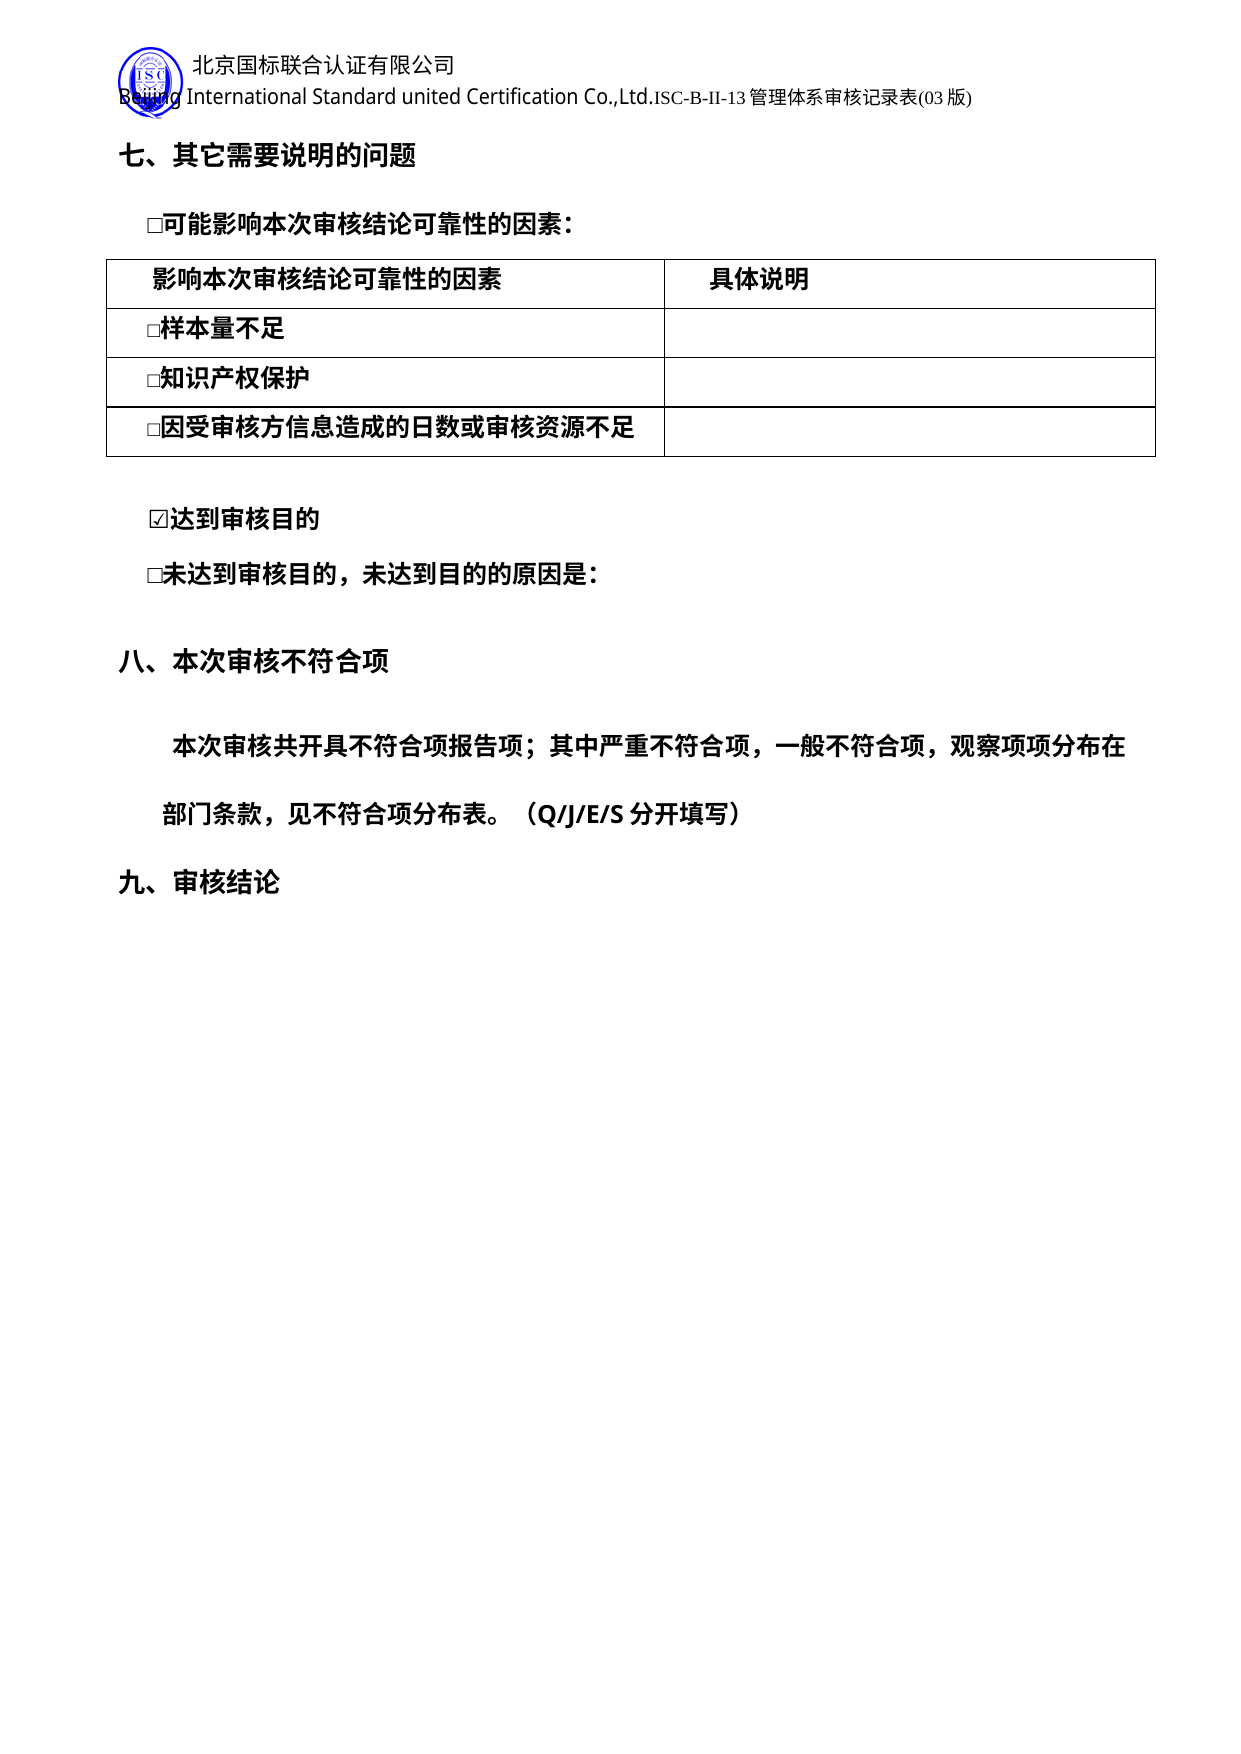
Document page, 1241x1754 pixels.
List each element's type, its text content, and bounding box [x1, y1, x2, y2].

table_cell [665, 408, 1155, 456]
picture [118, 47, 186, 119]
table_header 具体说明 [665, 260, 1155, 308]
text 八、本次审核不符合项 [118, 626, 1128, 693]
table_cell [665, 358, 1155, 406]
text ☑达到审核目的 [96, 500, 1128, 536]
table_cell □知识产权保护 [107, 358, 664, 406]
table_cell □因受审核方信息造成的日数或审核资源不足 [107, 408, 664, 456]
text 本次审核共开具不符合项报告项；其中严重不符合项，一般不符合项，观察项项分布在部门条款，见不符合项分布表。（Q/J/E/S分开填写） [162, 711, 1128, 846]
text □未达到审核目的，未达到目的的原因是： [96, 554, 1128, 591]
table_cell □样本量不足 [107, 309, 664, 357]
table_header 影响本次审核结论可靠性的因素 [107, 260, 664, 308]
text □可能影响本次审核结论可靠性的因素： [96, 204, 1128, 241]
table_cell [665, 309, 1155, 357]
text 七、其它需要说明的问题 [118, 119, 1128, 187]
text 九、审核结论 [118, 846, 1128, 914]
